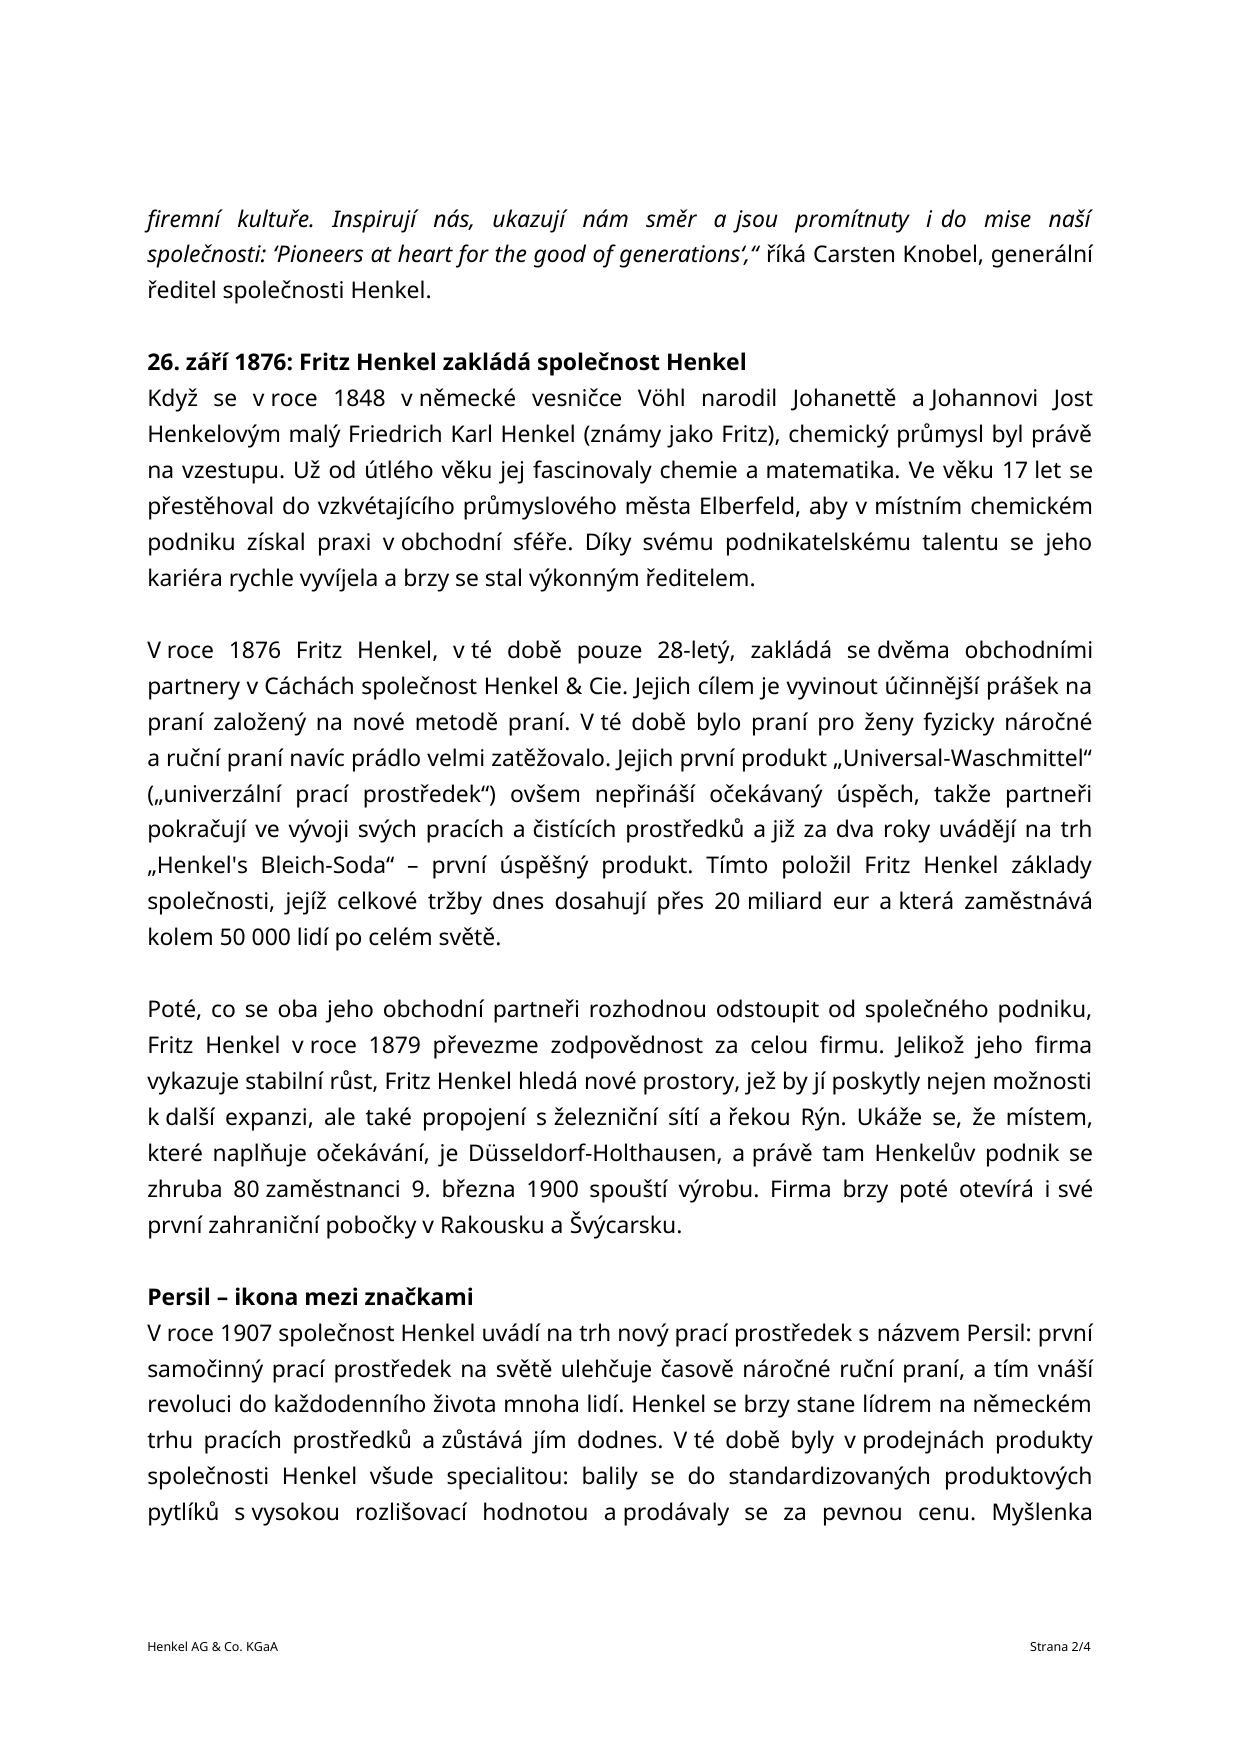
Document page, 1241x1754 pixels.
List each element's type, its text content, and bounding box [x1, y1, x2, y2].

text Persil – ikona mezi značkami [147, 1281, 1093, 1312]
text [147, 1317, 1093, 1527]
text 26. září 1876: Fritz Henkel zakládá společnost Henkel [147, 346, 1093, 377]
text Poté, co se oba jeho obchodní partneři rozhodnou odstoupit od společného podniku, Fritz Henkel v roce 1879 převezme zodpovědnost za celou firmu. Jelikož jeho firma vykazuje stabilní růst, Fritz Henkel hledá nové prostory, jež by jí poskytly nejen možnosti k další expanzi, ale také propojení s železniční sítí a řekou Rýn. Ukáže se, že místem, které naplňuje očekávání, je Düsseldorf-Holthausen, a právě tam Henkelův podnik se zhruba 80 zaměstnanci 9. března 1900 spouští výrobu. Firma brzy poté otevírá i své první zahraniční pobočky v Rakousku a Švýcarsku. [147, 993, 1093, 1240]
text Když se v roce 1848 v německé vesničce Vöhl narodil Johanettě a Johannovi Jost Henkelovým malý Friedrich Karl Henkel (známy jako Fritz), chemický průmysl byl právě na vzestupu. Už od útlého věku jej fascinovaly chemie a matematika. Ve věku 17 let se přestěhoval do vzkvétajícího průmyslového města Elberfeld, aby v místním chemickém podniku získal praxi v obchodní sféře. Díky svému podnikatelskému talentu se jeho kariéra rychle vyvíjela a brzy se stal výkonným ředitelem. [147, 382, 1093, 593]
text V roce 1876 Fritz Henkel, v té době pouze 28-letý, zakládá se dvěma obchodními partnery v Cáchách společnost Henkel & Cie. Jejich cílem je vyvinout účinnější prášek na praní založený na nové metodě praní. V té době bylo praní pro ženy fyzicky náročné a ruční praní navíc prádlo velmi zatěžovalo. Jejich první produkt „Universal-Waschmittel“ („univerzální prací prostředek“) ovšem nepřináší očekávaný úspěch, takže partneři pokračují ve vývoji svých pracích a čistících prostředků a již za dva roky uvádějí na trh „Henkel's Bleich-Soda“ – první úspěšný produkt. Tímto položil Fritz Henkel základy společnosti, jejíž celkové tržby dnes dosahují přes 20 miliard eur a která zaměstnává kolem 50 000 lidí po celém světě. [147, 634, 1093, 952]
